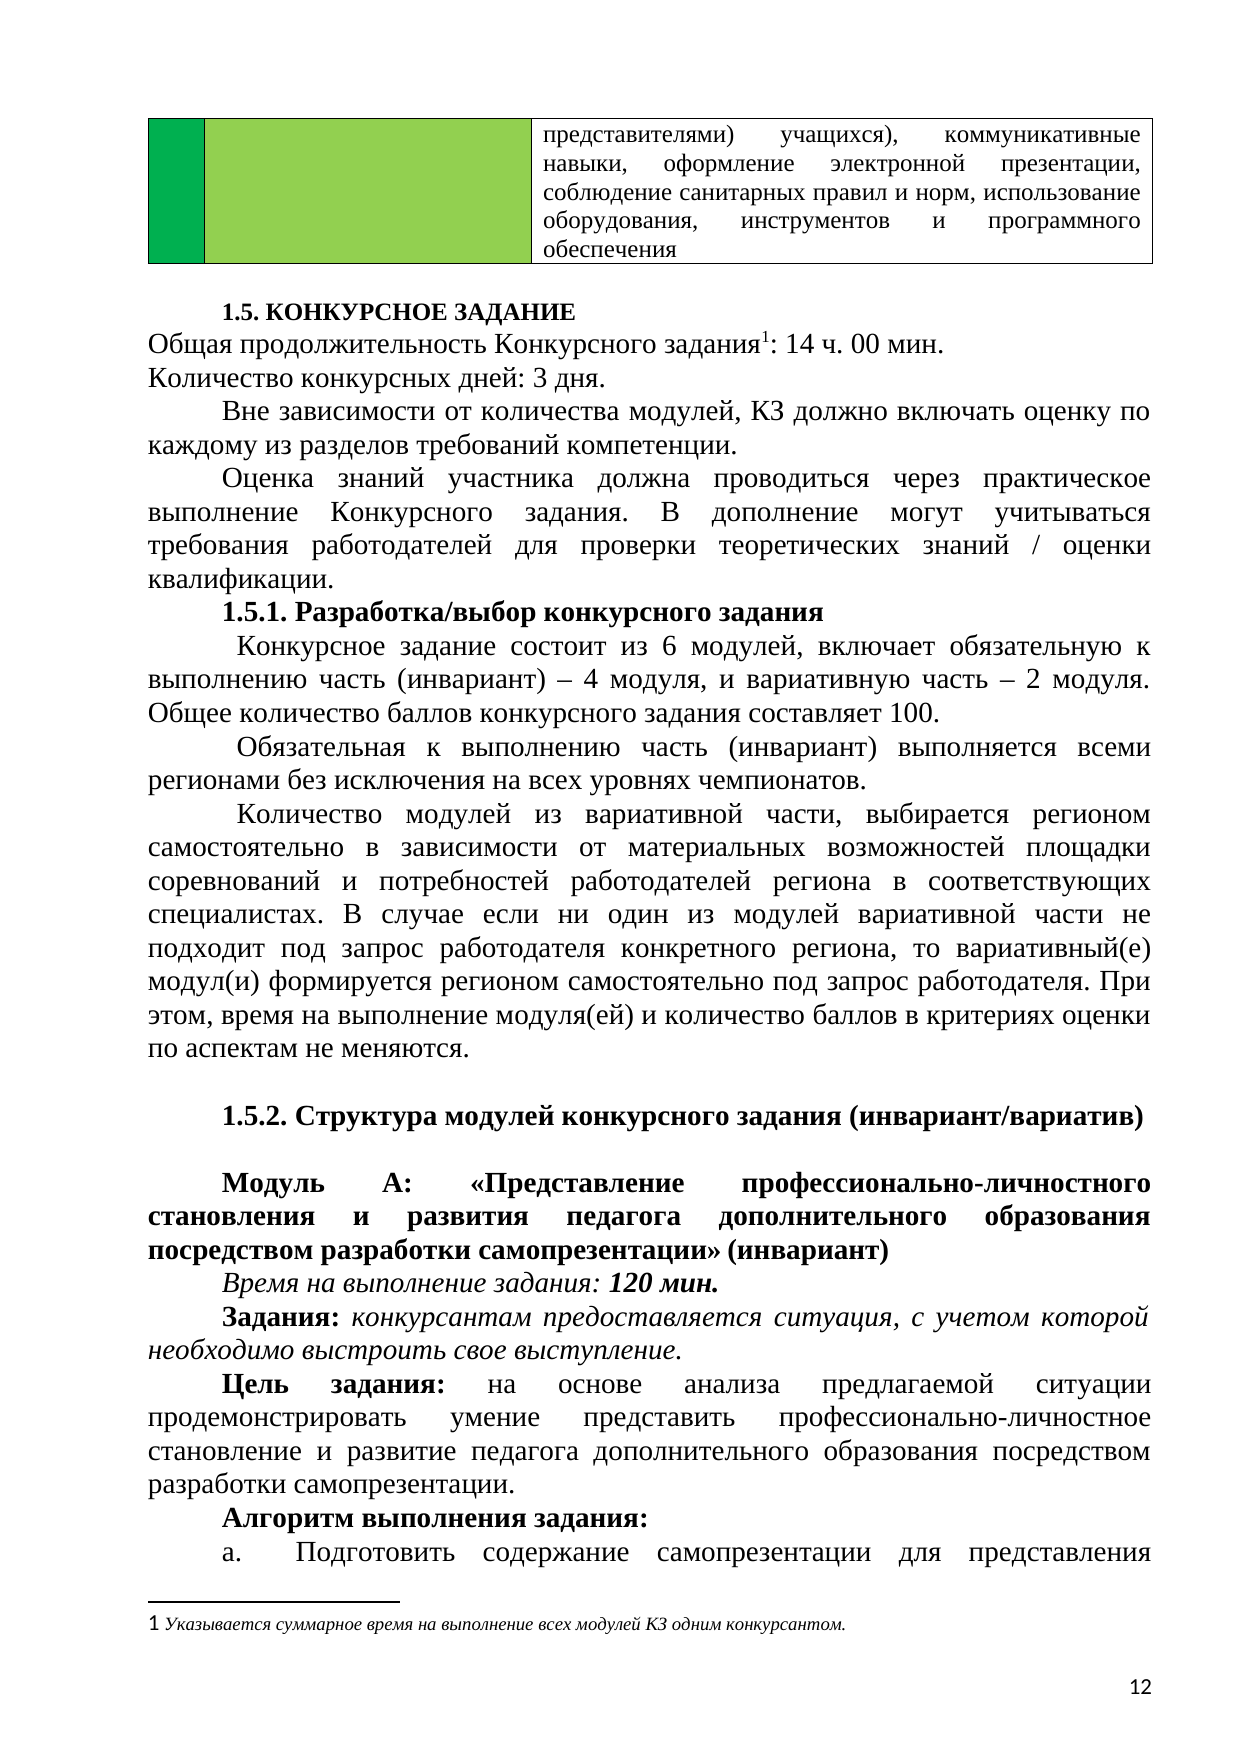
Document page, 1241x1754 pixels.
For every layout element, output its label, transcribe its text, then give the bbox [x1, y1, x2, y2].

text Общая продолжительность Конкурсного задания: 14 ч. 00 мин. [148, 326, 1152, 360]
table_cell Е [149, 119, 204, 263]
text Оценка знаний участника должна проводиться через практическое выполнение Конкурсного задания. В дополнение могут учитываться требования работодателей для проверки теоретических знаний / оценки квалификации. [148, 460, 1152, 594]
text Цель задания: на основе анализа предлагаемой ситуации продемонстрировать умение представить профессионально-личностное становление и развитие педагога дополнительного образования посредством разработки самопрезентации. [148, 1366, 1152, 1500]
text Задания: конкурсантам предоставляется ситуация, с учетом которой необходимо выстроить свое выступление. [148, 1299, 1152, 1366]
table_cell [205, 119, 531, 263]
text 1.5. КОНКУРСНОЕ ЗАДАНИЕ [148, 297, 1152, 326]
text Обязательная к выполнению часть (инвариант) выполняется всеми регионами без исключения на всех уровнях чемпионатов. [148, 729, 1152, 796]
text Конкурсное задание состоит из 6 модулей, включает обязательную к выполнению часть (инвариант) – 4 модуля, и вариативную часть – 2 модуля. Общее количество баллов конкурсного задания составляет 100. [148, 628, 1152, 729]
text Количество модулей из вариативной части, выбирается регионом самостоятельно в зависимости от материальных возможностей площадки соревнований и потребностей работодателей региона в соответствующих специалистах. В случае если ни один из модулей вариативной части не подходит под запрос работодателя конкретного региона, то вариативный(е) модул(и) формируется регионом самостоятельно под запрос работодателя. При этом, время на выполнение модуля(ей) и количество баллов в критериях оценки по аспектам не меняются. [148, 796, 1152, 1064]
text Количество конкурсных дней: 3 дня. [148, 360, 1152, 393]
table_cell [532, 119, 1152, 263]
text Модуль А: «Представление профессионально-личностного становления и развития педагога дополнительного образования посредством разработки самопрезентации» (инвариант) [148, 1165, 1152, 1265]
text 1.5.1. Разработка/выбор конкурсного задания [148, 594, 1152, 628]
text Время на выполнение задания: 120 мин. [148, 1265, 1152, 1299]
text 1.5.2. Структура модулей конкурсного задания (инвариант/вариатив) [148, 1098, 1152, 1131]
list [148, 1534, 1152, 1567]
text Алгоритм выполнения задания: [148, 1500, 1152, 1534]
text Вне зависимости от количества модулей, КЗ должно включать оценку по каждому из разделов требований компетенции. [148, 393, 1152, 460]
